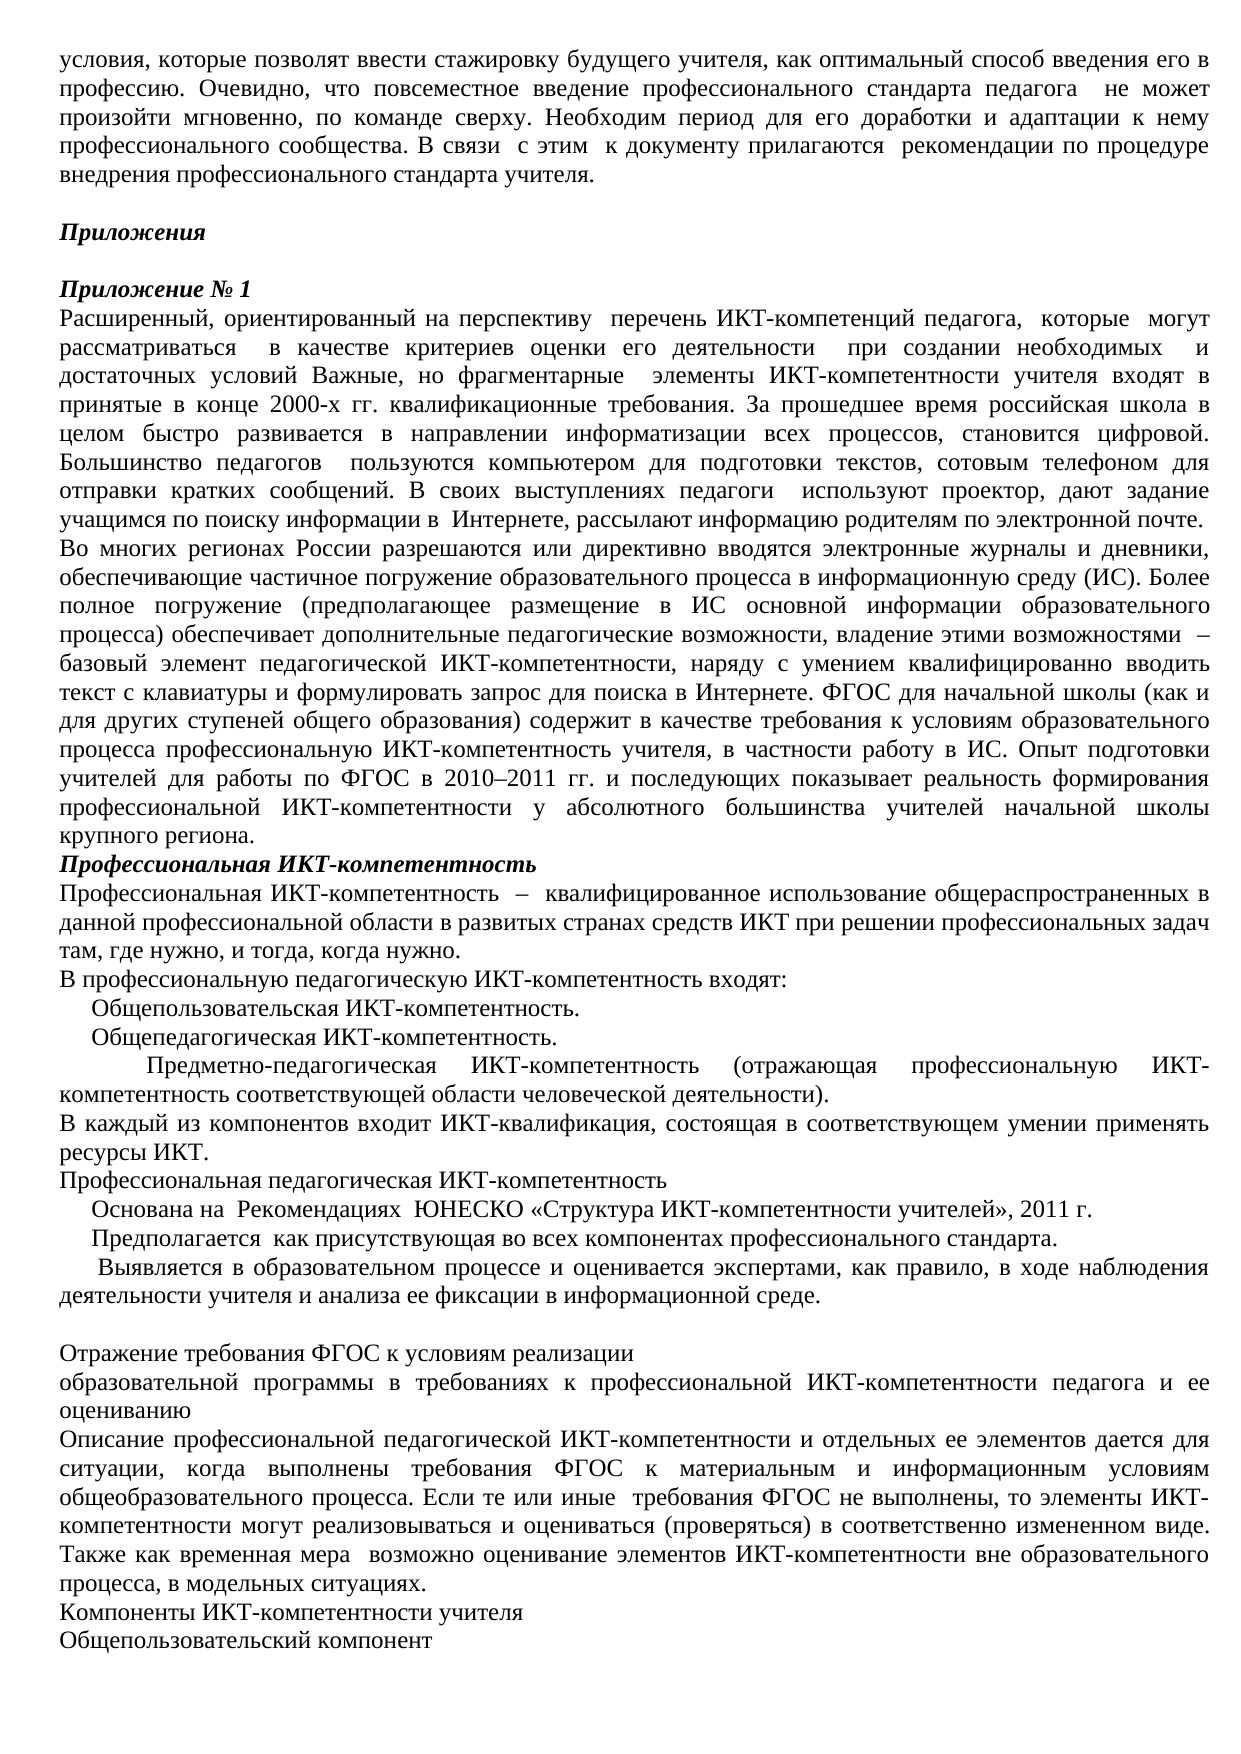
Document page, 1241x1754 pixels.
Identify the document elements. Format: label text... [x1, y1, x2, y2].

text Общепользовательский компонент [59, 1626, 1211, 1654]
text  Предполагается как присутствующая во всех компонентах профессионального стандарта. [59, 1223, 1211, 1252]
text Приложения [59, 217, 1211, 246]
text Описание профессиональной педагогической ИКТ-компетентности и отдельных ее элементов дается для ситуации, когда выполнены требования ФГОС к материальным и информационным условиям общеобразовательного процесса. Если те или иные требования ФГОС не выполнены, то элементы ИКТ-компетентности могут реализовываться и оцениваться (проверяться) в соответственно измененном виде. Также как временная мера возможно оценивание элементов ИКТ-компетентности вне образовательного процесса, в модельных ситуациях. [59, 1424, 1211, 1597]
text условия, которые позволят ввести стажировку будущего учителя, как оптимальный способ введения его в профессию. Очевидно, что повсеместное введение профессионального стандарта педагога не может произойти мгновенно, по команде сверху. Необходим период для его доработки и адаптации к нему профессионального сообщества. В связи с этим к документу прилагаются рекомендации по процедуре внедрения профессионального стандарта учителя. [59, 44, 1211, 188]
text образовательной программы в требованиях к профессиональной ИКТ-компетентности педагога и ее оцениванию [59, 1367, 1211, 1424]
text  Основана на Рекомендациях ЮНЕСКО «Структура ИКТ-компетентности учителей», 2011 г. [59, 1194, 1211, 1223]
text Профессиональная педагогическая ИКТ-компетентность [59, 1166, 1211, 1194]
text  Общепользовательская ИКТ-компетентность. [59, 993, 1211, 1022]
text  Предметно-педагогическая ИКТ-компетентность (отражающая профессиональную ИКТ-компетентность соответствующей области человеческой деятельности). [59, 1051, 1211, 1108]
text Профессиональная ИКТ-компетентность [59, 849, 1211, 878]
text Отражение требования ФГОС к условиям реализации [59, 1338, 1211, 1367]
text  Выявляется в образовательном процессе и оценивается экспертами, как правило, в ходе наблюдения деятельности учителя и анализа ее фиксации в информационной среде. [59, 1252, 1211, 1309]
text  Общепедагогическая ИКТ-компетентность. [59, 1022, 1211, 1051]
text В профессиональную педагогическую ИКТ-компетентность входят: [59, 964, 1211, 993]
text Компоненты ИКТ-компетентности учителя [59, 1597, 1211, 1626]
text Профессиональная ИКТ-компетентность – квалифицированное использование общераспространенных в данной профессиональной области в развитых странах средств ИКТ при решении профессиональных задач там, где нужно, и тогда, когда нужно. [59, 878, 1211, 964]
text Во многих регионах России разрешаются или директивно вводятся электронные журналы и дневники, обеспечивающие частичное погружение образовательного процесса в информационную среду (ИС). Более полное погружение (предполагающее размещение в ИС основной информации образовательного процесса) обеспечивает дополнительные педагогические возможности, владение этими возможностями – базовый элемент педагогической ИКТ-компетентности, наряду с умением квалифицированно вводить текст с клавиатуры и формулировать запрос для поиска в Интернете. ФГОС для начальной школы (как и для других ступеней общего образования) содержит в качестве требования к условиям образовательного процесса профессиональную ИКТ-компетентность учителя, в частности работу в ИС. Опыт подготовки учителей для работы по ФГОС в 2010–2011 гг. и последующих показывает реальность формирования профессиональной ИКТ-компетентности у абсолютного большинства учителей начальной школы крупного региона. [59, 533, 1211, 849]
text Приложение № 1 [59, 274, 1211, 303]
text Расширенный, ориентированный на перспективу перечень ИКТ-компетенций педагога, которые могут рассматриваться в качестве критериев оценки его деятельности при создании необходимых и достаточных условий Важные, но фрагментарные элементы ИКТ-компетентности учителя входят в принятые в конце 2000-х гг. квалификационные требования. За прошедшее время российская школа в целом быстро развивается в направлении информатизации всех процессов, становится цифровой. Большинство педагогов пользуются компьютером для подготовки текстов, сотовым телефоном для отправки кратких сообщений. В своих выступлениях педагоги используют проектор, дают задание учащимся по поиску информации в Интернете, рассылают информацию родителям по электронной почте. [59, 303, 1211, 533]
text В каждый из компонентов входит ИКТ-квалификация, состоящая в соответствующем умении применять ресурсы ИКТ. [59, 1108, 1211, 1166]
